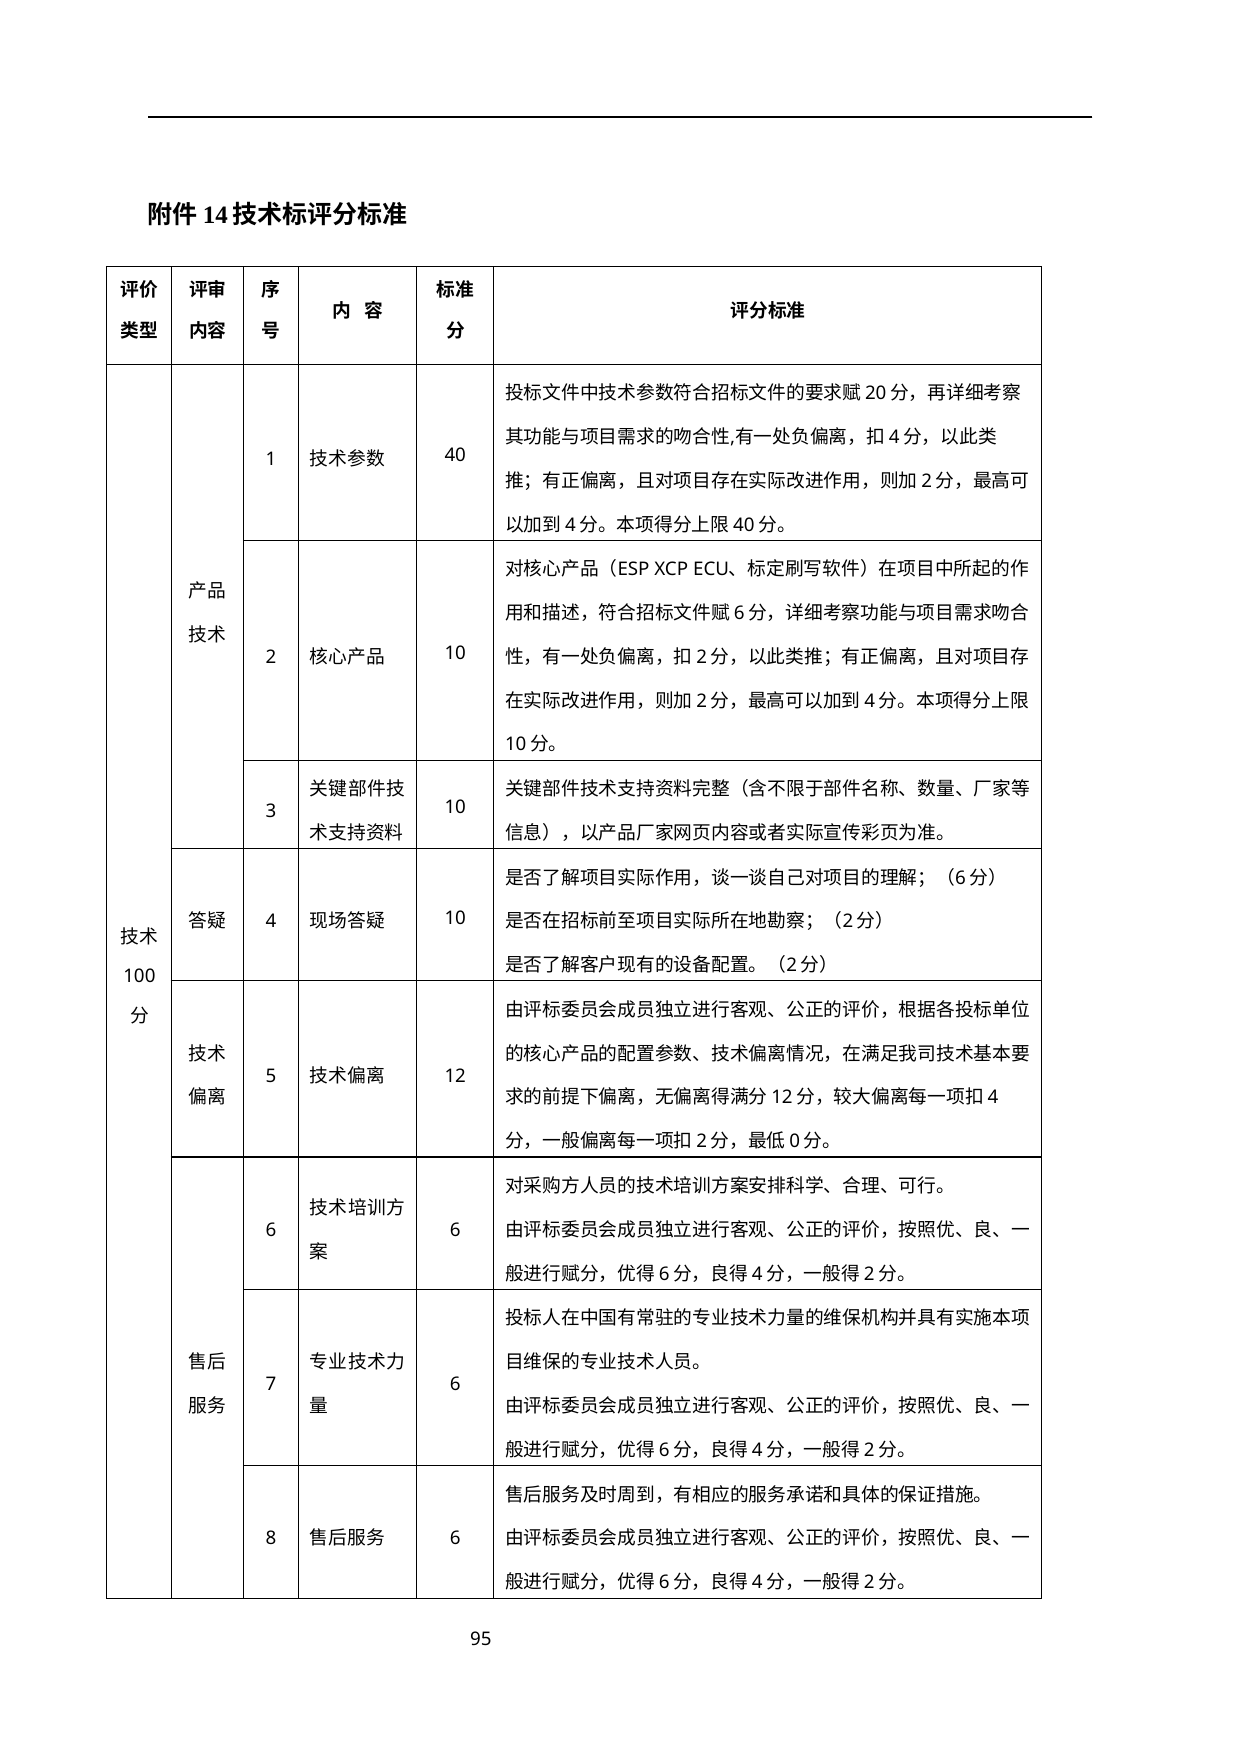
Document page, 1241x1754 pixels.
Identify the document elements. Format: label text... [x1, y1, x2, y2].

table_cell 3 [244, 761, 298, 848]
table_header 评价类型 [107, 267, 171, 364]
table_cell 技术培训方案 [299, 1158, 416, 1289]
table_cell 是否了解项目实际作用，谈一谈自己对项目的理解；（6分） 是否在招标前至项目实际所在地勘察；（2分） 是否了解客户现有的设备配置。（2分） [494, 849, 1041, 980]
table_cell 对采购方人员的技术培训方案安排科学、合理、可行。 由评标委员会成员独立进行客观、公正的评价，按照优、良、一般进行赋分，优得6分，良得4分，一般得2分。 [494, 1158, 1041, 1289]
table_cell 4 [244, 849, 298, 980]
table_header 标准分 [417, 267, 493, 364]
table_cell 技术 100分 [107, 365, 171, 1597]
table_cell 对核心产品（ESP XCP ECU、标定刷写软件）在项目中所起的作用和描述，符合招标文件赋6分，详细考察功能与项目需求吻合性，有一处负偏离，扣2分，以此类推；有正偏离，且对项目存在实际改进作用，则加2分，最高可以加到4分。本项得分上限10分。 [494, 541, 1041, 759]
table_cell 6 [417, 1466, 493, 1597]
table_cell 6 [417, 1290, 493, 1465]
table_cell 1 [244, 365, 298, 540]
table_cell 5 [244, 981, 298, 1156]
table_cell 答疑 [172, 849, 243, 980]
table_cell 技术偏离 [172, 981, 243, 1156]
table_cell 40 [417, 365, 493, 540]
table_cell 现场答疑 [299, 849, 416, 980]
table_cell 产品技术 [172, 365, 243, 848]
table_cell 2 [244, 541, 298, 759]
table_cell 关键部件技术支持资料完整（含不限于部件名称、数量、厂家等信息），以产品厂家网页内容或者实际宣传彩页为准。 [494, 761, 1041, 848]
text 附件14技术标评分标准 [148, 180, 1092, 245]
table_cell 10 [417, 761, 493, 848]
table_cell 技术参数 [299, 365, 416, 540]
table_cell 10 [417, 541, 493, 759]
table_cell 投标人在中国有常驻的专业技术力量的维保机构并具有实施本项目维保的专业技术人员。 由评标委员会成员独立进行客观、公正的评价，按照优、良、一般进行赋分，优得6分，良得4分，一般得2分。 [494, 1290, 1041, 1465]
table_header 内 容 [299, 267, 416, 364]
table_cell 投标文件中技术参数符合招标文件的要求赋20分，再详细考察其功能与项目需求的吻合性,有一处负偏离，扣4分，以此类推；有正偏离，且对项目存在实际改进作用，则加2分，最高可以加到4分。本项得分上限40分。 [494, 365, 1041, 540]
table_cell 10 [417, 849, 493, 980]
table_header 评审 内容 [172, 267, 243, 364]
table_cell 6 [417, 1158, 493, 1289]
table_cell 8 [244, 1466, 298, 1597]
table_cell 12 [417, 981, 493, 1156]
table_cell 由评标委员会成员独立进行客观、公正的评价，根据各投标单位的核心产品的配置参数、技术偏离情况，在满足我司技术基本要求的前提下偏离，无偏离得满分12分，较大偏离每一项扣4分，一般偏离每一项扣2分，最低0分。 [494, 981, 1041, 1156]
table_cell 售后服务 [172, 1158, 243, 1597]
table_header 评分标准 [494, 267, 1041, 364]
table_cell 关键部件技术支持资料 [299, 761, 416, 848]
table_cell 技术偏离 [299, 981, 416, 1156]
table_cell 专业技术力量 [299, 1290, 416, 1465]
table_cell 售后服务 [299, 1466, 416, 1597]
table_cell 7 [244, 1290, 298, 1465]
table_cell 核心产品 [299, 541, 416, 759]
table_header 序号 [244, 267, 298, 364]
table_cell 售后服务及时周到，有相应的服务承诺和具体的保证措施。 由评标委员会成员独立进行客观、公正的评价，按照优、良、一般进行赋分，优得6分，良得4分，一般得2分。 [494, 1466, 1041, 1597]
table_cell 6 [244, 1158, 298, 1289]
